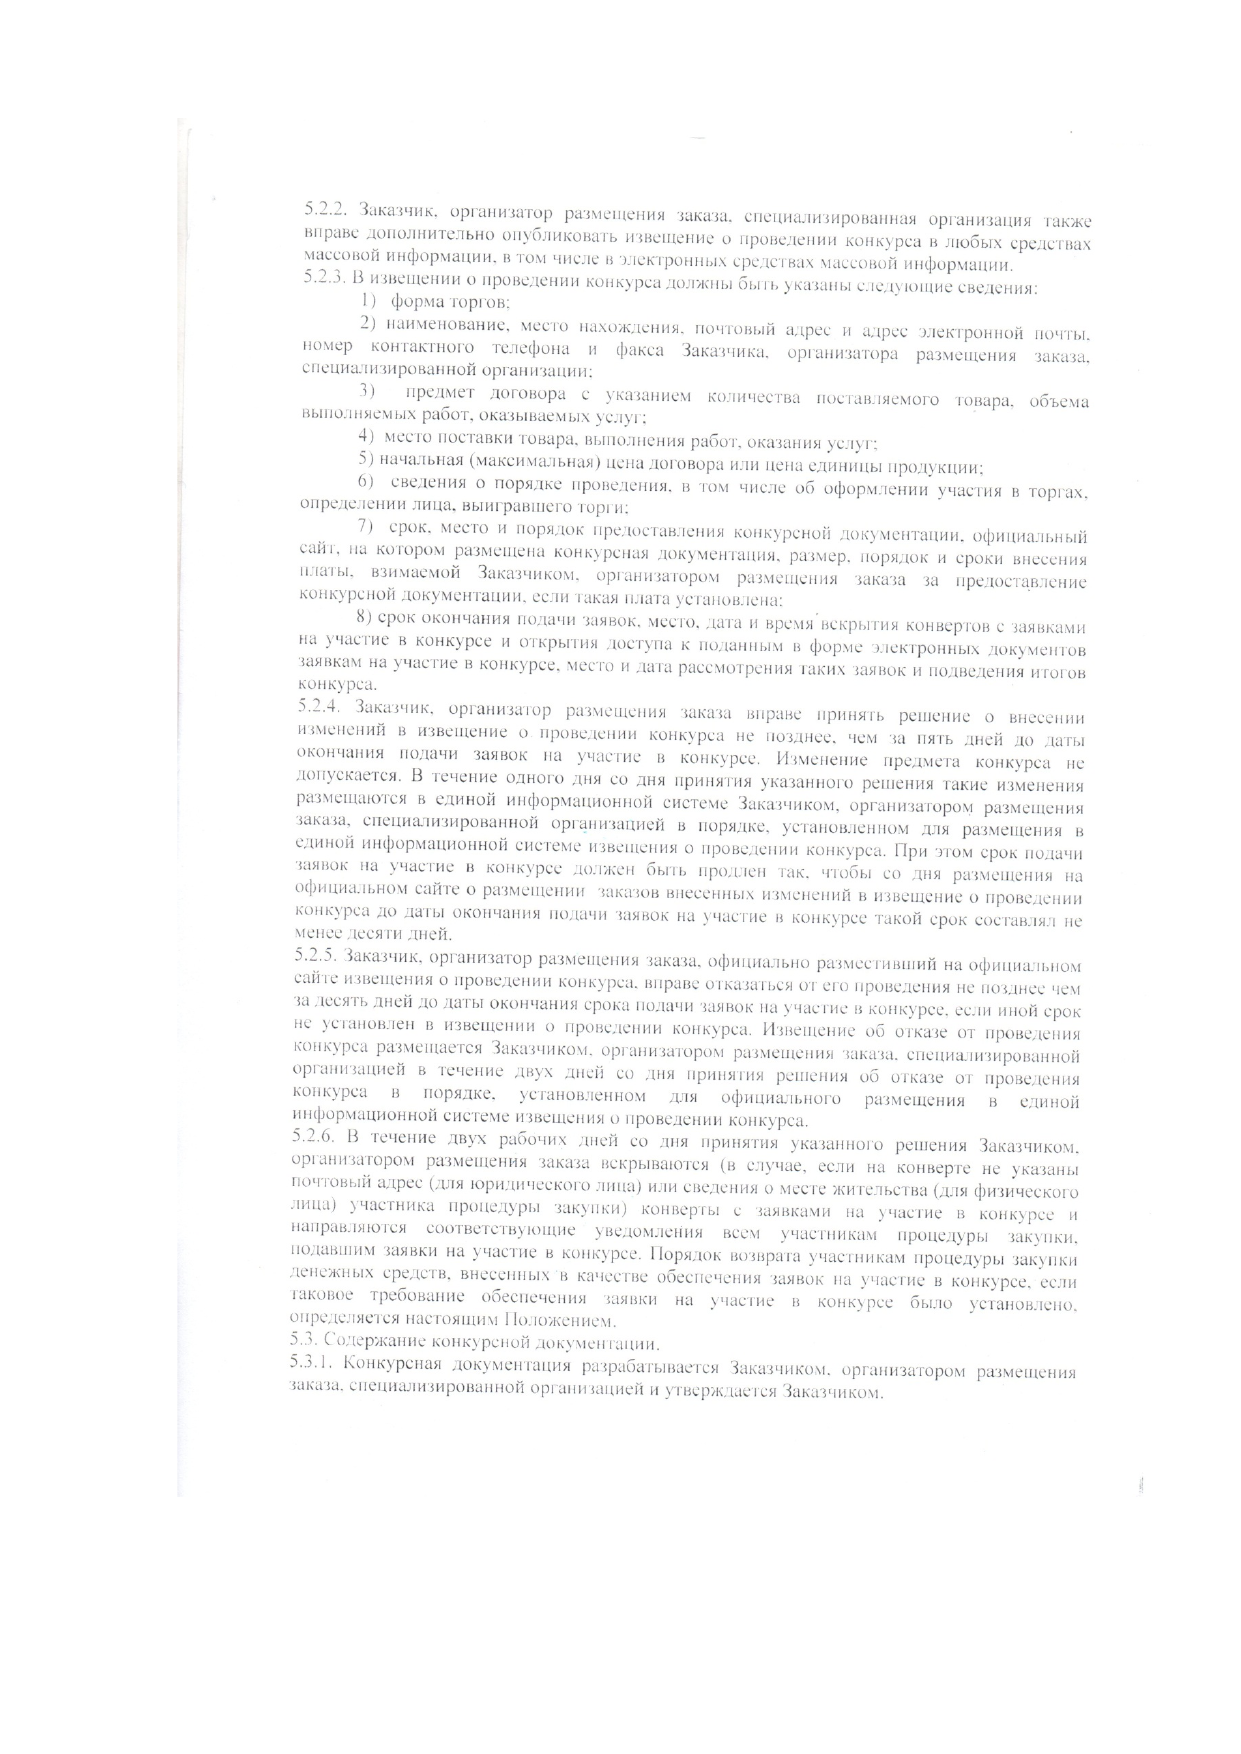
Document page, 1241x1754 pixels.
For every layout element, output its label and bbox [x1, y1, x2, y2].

picture [177, 118, 1152, 1497]
